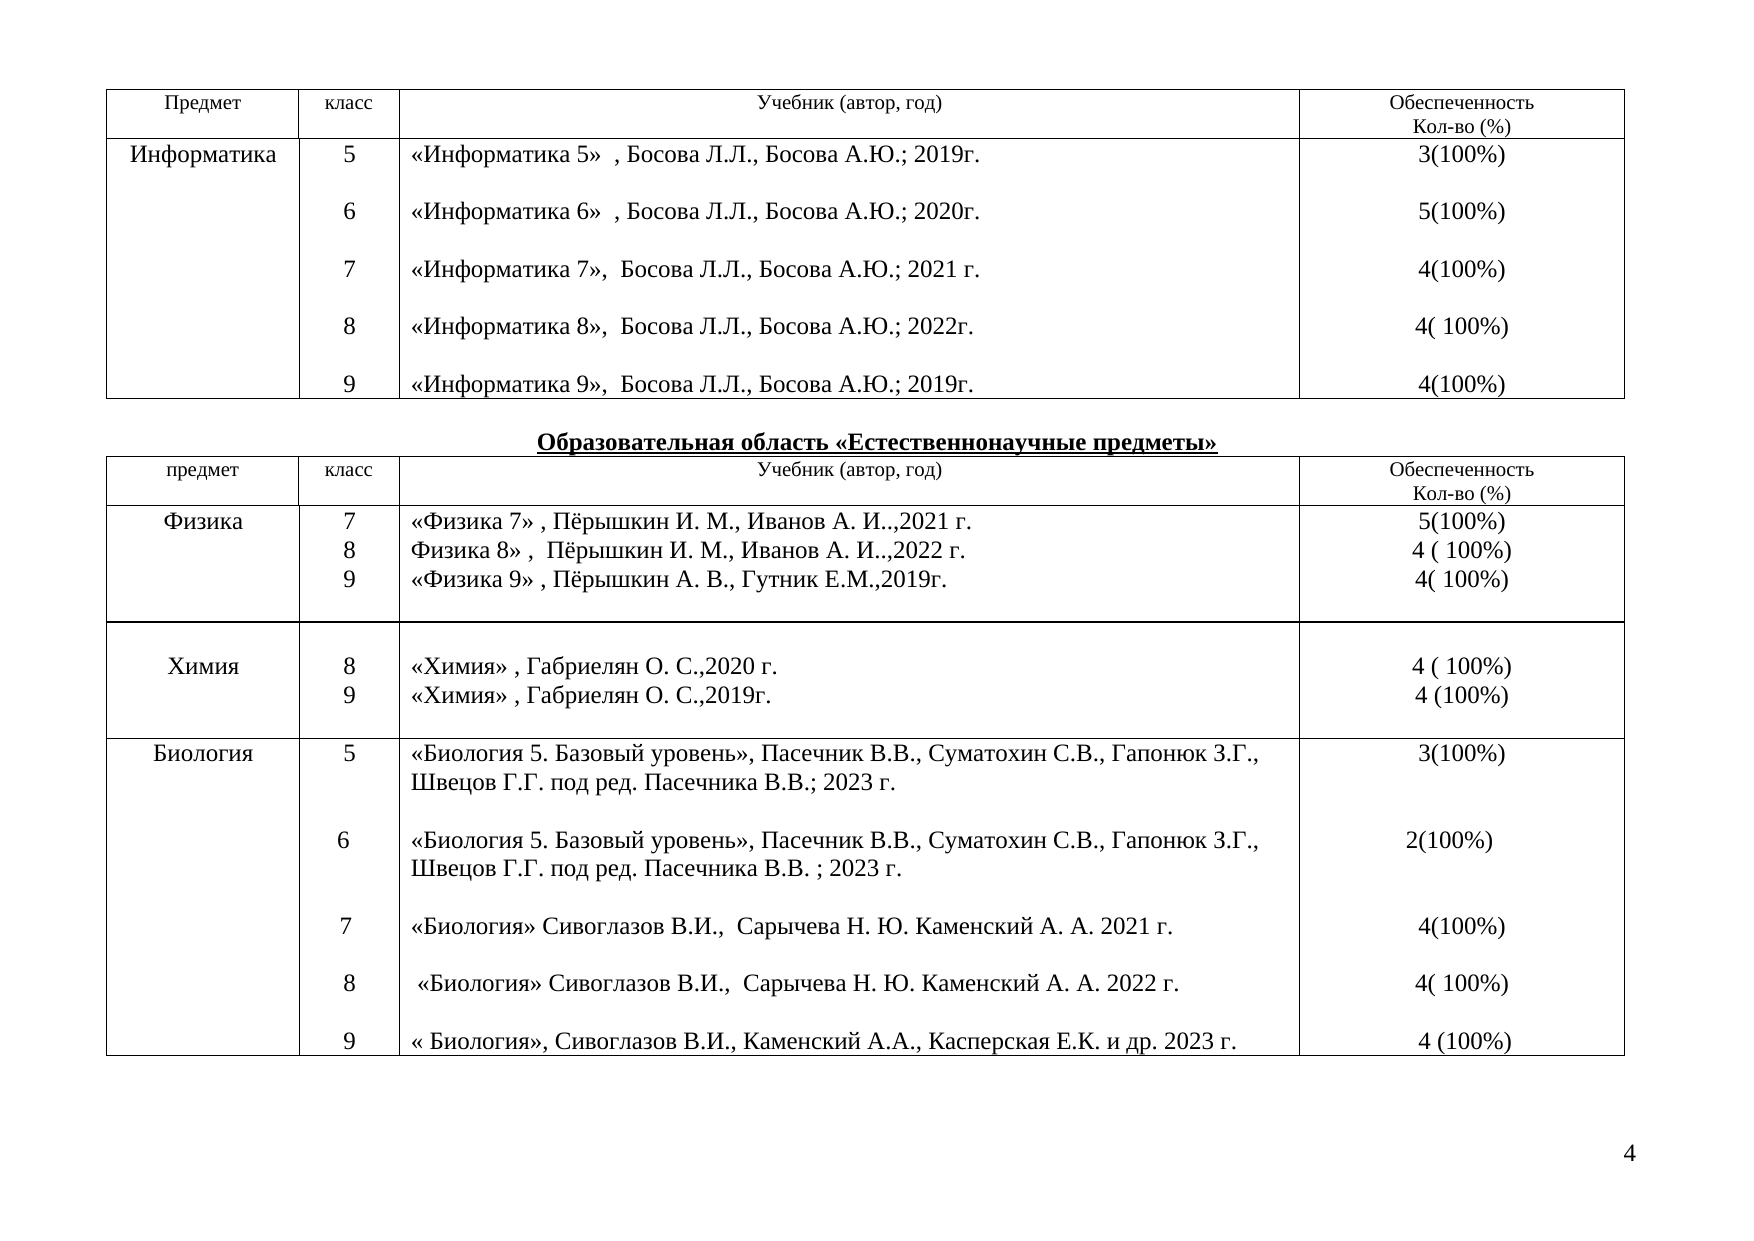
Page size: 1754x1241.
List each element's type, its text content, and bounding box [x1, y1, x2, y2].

table_cell 8 9 [300, 623, 399, 737]
table_cell 5 6 7 8 9 [300, 739, 399, 1055]
table_cell 4 ( 100%) 4 (100%) [1300, 623, 1624, 737]
table_cell Химия [107, 623, 299, 737]
table_cell «Информатика 5» , Босова Л.Л., Босова А.Ю.; 2019г. «Информатика 6» , Босова Л.Л., Босова А.Ю.; 2020г. «Информатика 7», Босова Л.Л., Босова А.Ю.; 2021 г. «Информатика 8», Босова Л.Л., Босова А.Ю.; 2022г. «Информатика 9», Босова Л.Л., Босова А.Ю.; 2019г. [400, 139, 1299, 398]
table_cell 3(100%) 5(100%) 4(100%) 4( 100%) 4(100%) [1300, 139, 1624, 398]
table_cell 3(100%) 2(100%) 4(100%) 4( 100%) 4 (100%) [1300, 739, 1624, 1055]
table_header Учебник (автор, год) [400, 90, 1299, 138]
table_header класс [299, 90, 399, 138]
table_cell Информатика [107, 139, 299, 398]
table_cell «Физика 7» , Пёрышкин И. М., Иванов А. И..,2021 г. Физика 8» , Пёрышкин И. М., Иванов А. И..,2022 г. «Физика 9» , Пёрышкин А. В., Гутник Е.М.,2019г. [400, 506, 1299, 621]
table_header Обеспеченность Кол-во (%) [1300, 457, 1624, 505]
table_cell 5(100%) 4 ( 100%) 4( 100%) [1300, 506, 1624, 621]
table_cell 5 6 7 8 9 [300, 139, 399, 398]
table_header Предмет [107, 90, 298, 138]
table_cell 7 8 9 [300, 506, 399, 621]
table_cell «Биология 5. Базовый уровень», Пасечник В.В., Суматохин С.В., Гапонюк З.Г., Швецов Г.Г. под ред. Пасечника В.В.; 2023 г. «Биология 5. Базовый уровень», Пасечник В.В., Суматохин С.В., Гапонюк З.Г., Швецов Г.Г. под ред. Пасечника В.В. ; 2023 г. «Биология» Сивоглазов В.И., Сарычева Н. Ю. Каменский А. А. 2021 г. «Биология» Сивоглазов В.И., Сарычева Н. Ю. Каменский А. А. 2022 г. « Биология», Сивоглазов В.И., Каменский А.А., Касперская Е.К. и др. 2023 г. [400, 739, 1299, 1055]
table_cell Физика [107, 506, 299, 621]
table_header предмет [107, 457, 298, 505]
table_header Обеспеченность Кол-во (%) [1300, 90, 1624, 138]
text Образовательная область «Естественнонаучные предметы» [118, 427, 1636, 456]
table_cell Биология [107, 739, 299, 1055]
table_cell «Химия» , Габриелян О. С.,2020 г. «Химия» , Габриелян О. С.,2019г. [400, 623, 1299, 737]
table_header Учебник (автор, год) [400, 457, 1299, 505]
table_header класс [299, 457, 399, 505]
